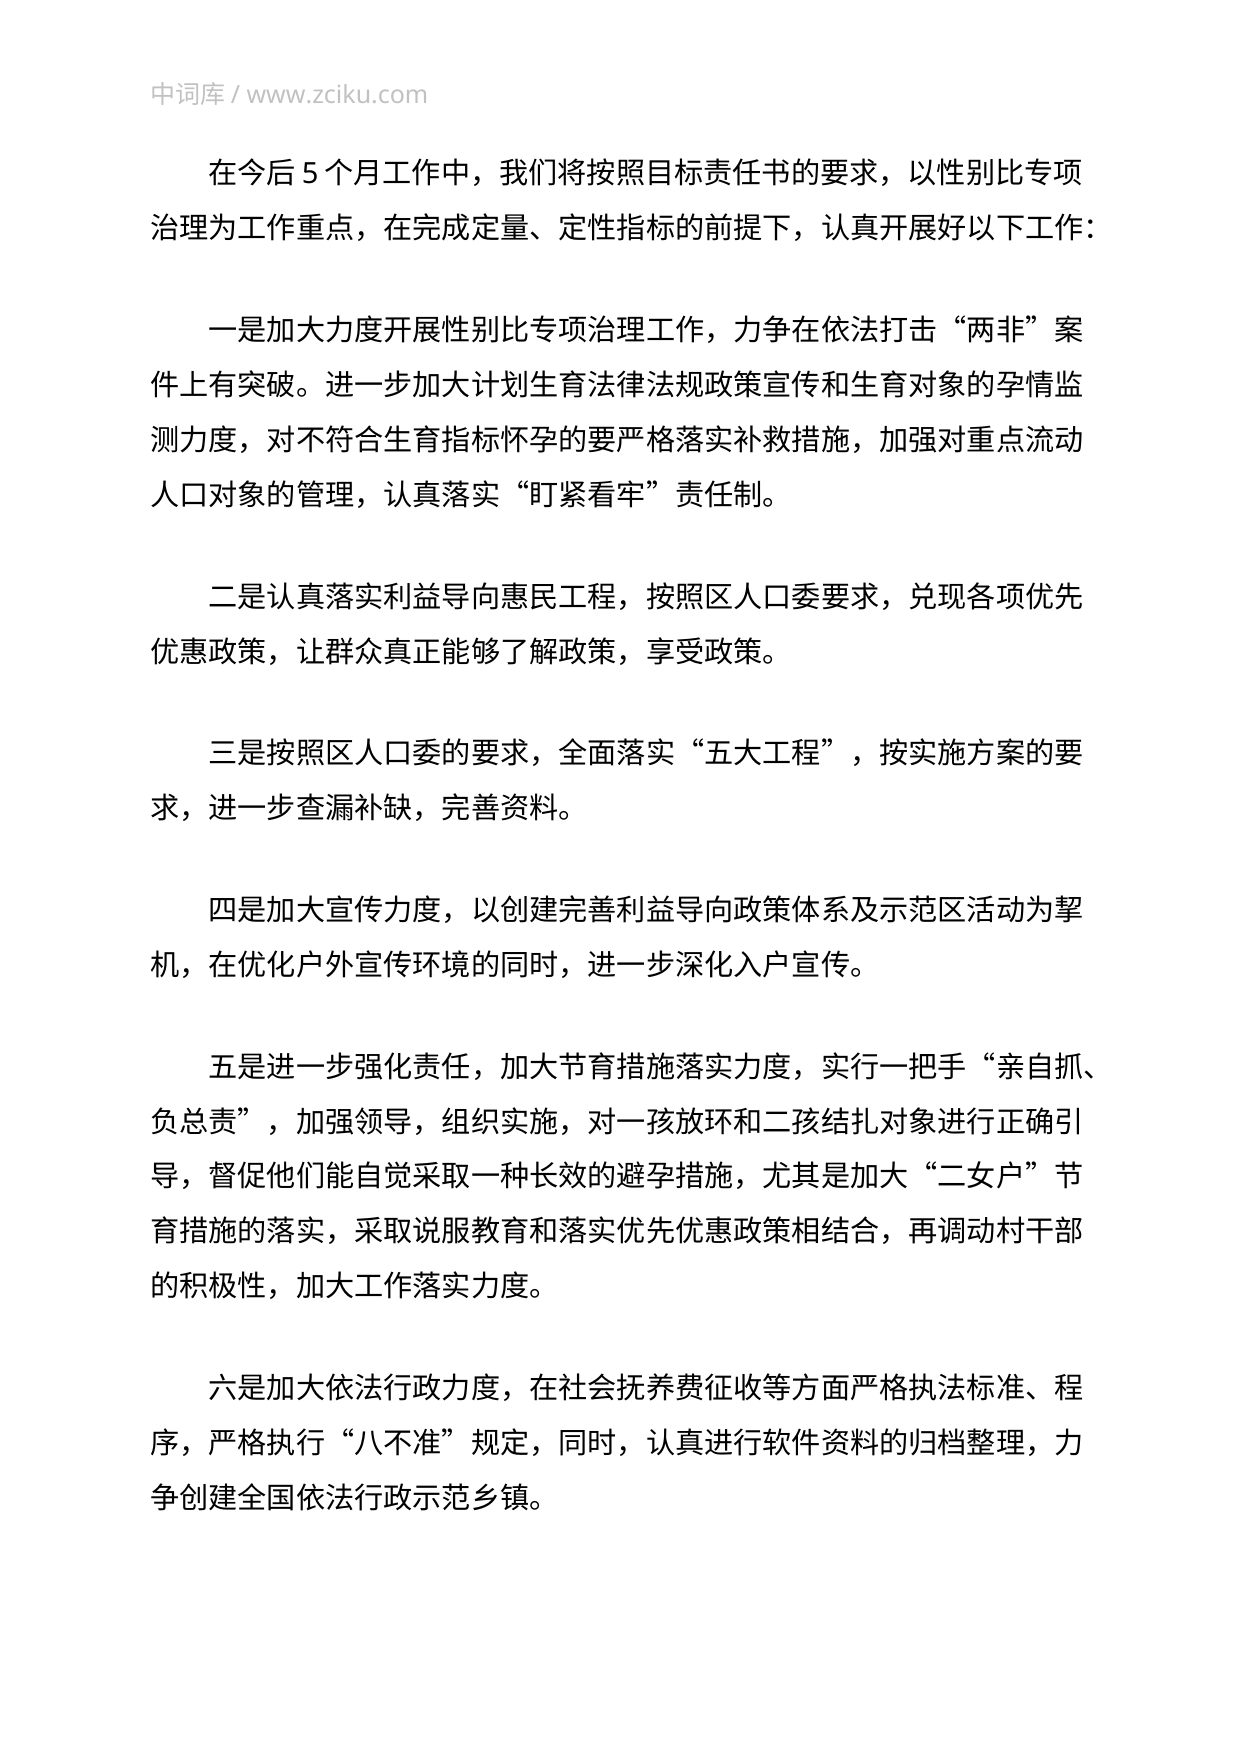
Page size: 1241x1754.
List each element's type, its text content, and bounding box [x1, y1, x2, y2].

text 六是加大依法行政力度，在社会抚养费征收等方面严格执法标准、程序，严格执行“八不准”规定，同时，认真进行软件资料的归档整理，力争创建全国依法行政示范乡镇。 [150, 1364, 1090, 1517]
text 二是认真落实利益导向惠民工程，按照区人口委要求，兑现各项优先优惠政策，让群众真正能够了解政策，享受政策。 [150, 573, 1090, 670]
text 五是进一步强化责任，加大节育措施落实力度，实行一把手“亲自抓、负总责”，加强领导，组织实施，对一孩放环和二孩结扎对象进行正确引导，督促他们能自觉采取一种长效的避孕措施，尤其是加大“二女户”节育措施的落实，采取说服教育和落实优先优惠政策相结合，再调动村干部的积极性，加大工作落实力度。 [150, 1043, 1090, 1305]
text 三是按照区人口委的要求，全面落实“五大工程”，按实施方案的要求，进一步查漏补缺，完善资料。 [150, 730, 1090, 827]
text 四是加大宣传力度，以创建完善利益导向政策体系及示范区活动为挈机，在优化户外宣传环境的同时，进一步深化入户宣传。 [150, 887, 1090, 984]
text 一是加大力度开展性别比专项治理工作，力争在依法打击“两非”案件上有突破。进一步加大计划生育法律法规政策宣传和生育对象的孕情监测力度，对不符合生育指标怀孕的要严格落实补救措施，加强对重点流动人口对象的管理，认真落实“盯紧看牢”责任制。 [150, 307, 1090, 514]
text 在今后5个月工作中，我们将按照目标责任书的要求，以性别比专项治理为工作重点，在完成定量、定性指标的前提下，认真开展好以下工作： [150, 150, 1090, 247]
